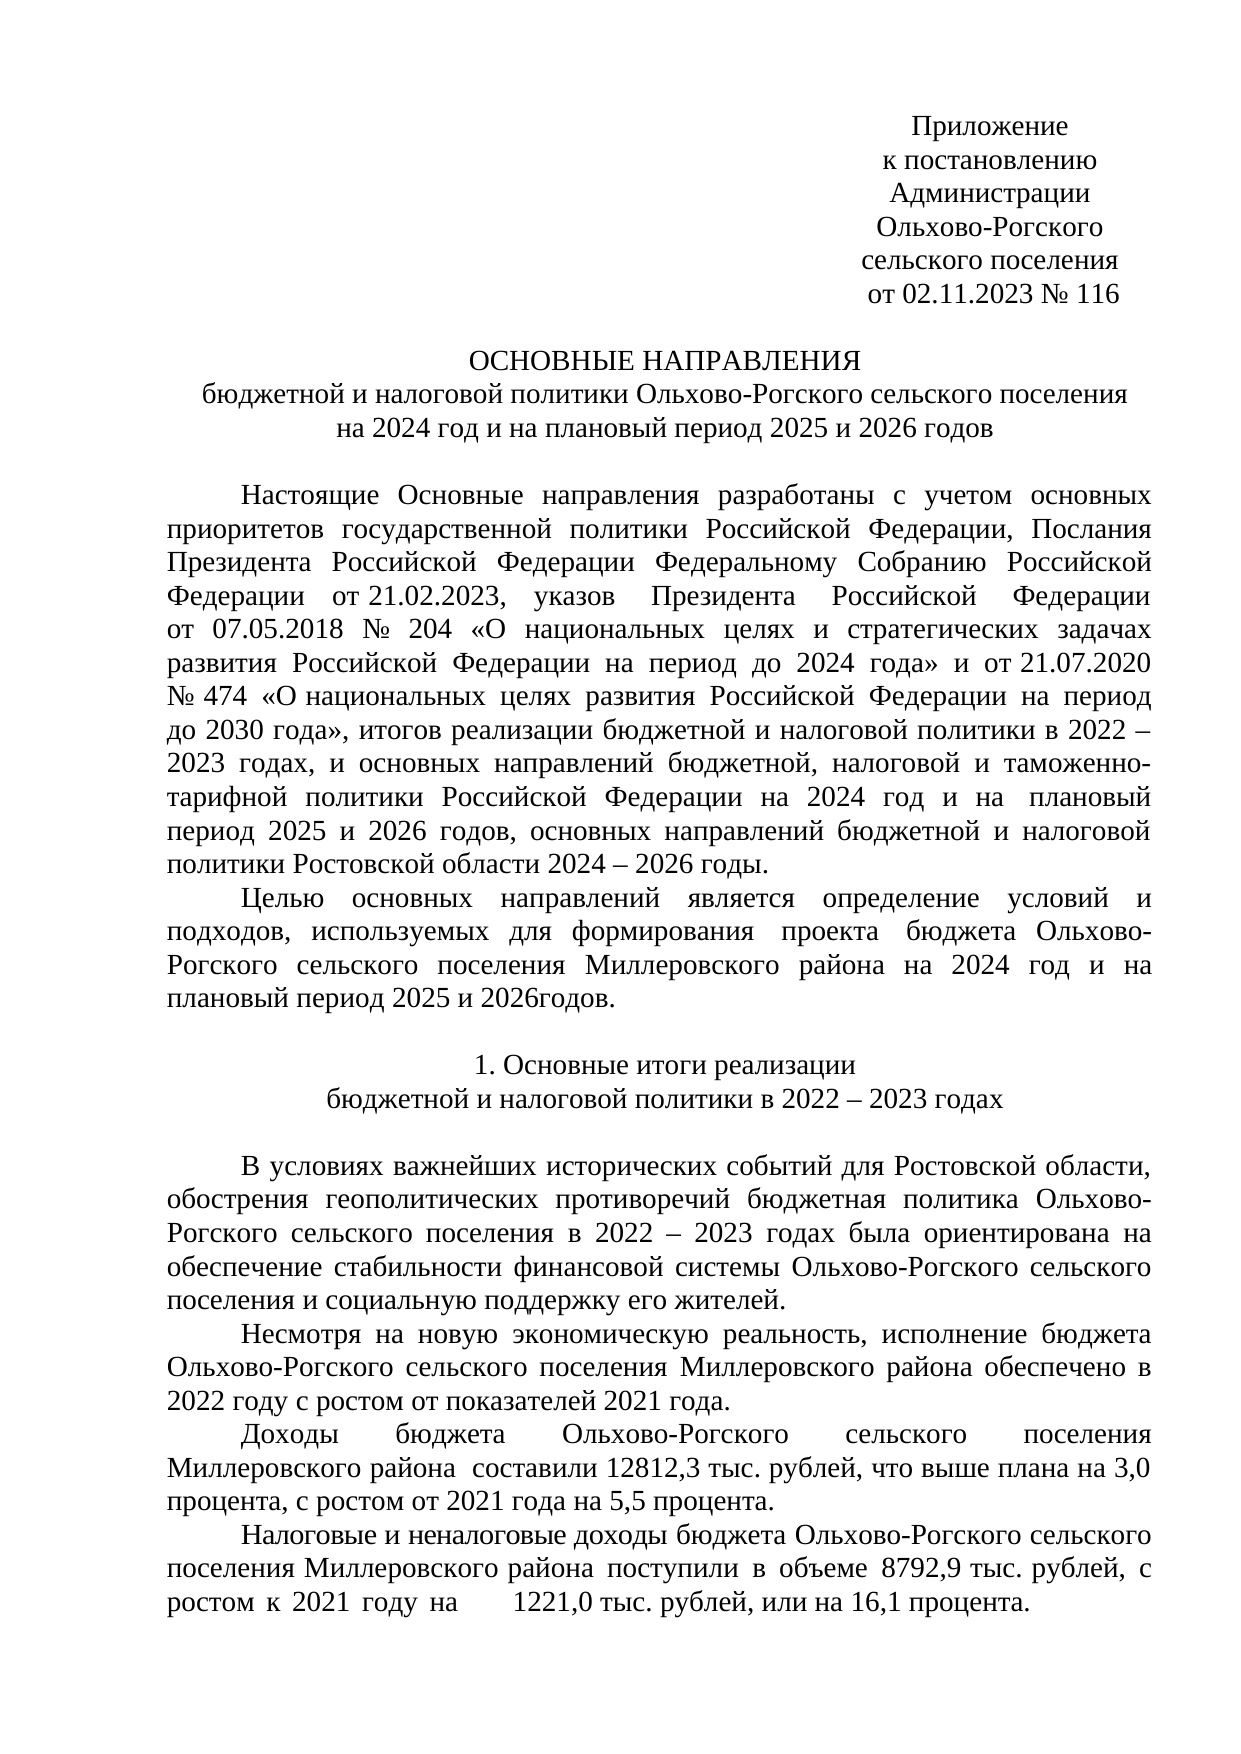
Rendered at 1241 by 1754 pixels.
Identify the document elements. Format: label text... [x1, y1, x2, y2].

text Администрации [816, 175, 1163, 209]
text В условиях важнейших исторических событий для Ростовской области, обострения геополитических противоречий бюджетная политика Ольхово-Рогского сельского поселения в 2022 – 2023 годах была ориентирована на обеспечение стабильности финансовой системы Ольхово-Рогского сельского поселения и социальную поддержку его жителей. [167, 1148, 1152, 1316]
text Целью основных направлений является определение условий и подходов, используемых для формирования проекта бюджета Ольхово-Рогского сельского поселения Миллеровского района на 2024 год и на плановый период 2025 и 2026годов. [167, 880, 1152, 1014]
text Приложение [816, 108, 1163, 142]
text к постановлению [816, 142, 1163, 175]
text Настоящие Основные направления разработаны с учетом основных приоритетов государственной политики Российской Федерации, Послания Президента Российской Федерации Федеральному Собранию Российской Федерации от 21.02.2023, указов Президента Российской Федерации от 07.05.2018 № 204 «О национальных целях и стратегических задачах развития Российской Федерации на период до 2024 года» и от 21.07.2020 № 474 «О национальных целях развития Российской Федерации на период до 2030 года», итогов реализации бюджетной и налоговой политики в 2022 – 2023 годах, и основных направлений бюджетной, налоговой и таможенно- тарифной политики Российской Федерации на 2024 год и на плановый период 2025 и 2026 годов, основных направлений бюджетной и налоговой политики Ростовской области 2024 – 2026 годы. [167, 477, 1152, 880]
text бюджетной и налоговой политики в 2022 – 2023 годах [167, 1081, 1163, 1114]
text Доходы бюджета Ольхово-Рогского сельского поселения Миллеровского района составили 12812,3 тыс. рублей, что выше плана на 3,0 процента, с ростом от 2021 года на 5,5 процента. [167, 1416, 1152, 1517]
text 1. Основные итоги реализации [167, 1047, 1163, 1081]
text на 2024 год и на плановый период 2025 и 2026 годов [167, 410, 1163, 444]
text Ольхово-Рогского сельского поселения [816, 209, 1163, 276]
text Несмотря на новую экономическую реальность, исполнение бюджета Ольхово-Рогского сельского поселения Миллеровского района обеспечено в 2022 году с ростом от показателей 2021 года. [167, 1316, 1152, 1416]
text ОСНОВНЫЕ НАПРАВЛЕНИЯ [167, 343, 1163, 377]
text Налоговые и неналоговые доходы бюджета Ольхово-Рогского сельского поселения Миллеровского района поступили в объеме 8792,9 тыс. рублей, с ростом к 2021 году на 1221,0 тыс. рублей, или на 16,1 процента. [167, 1517, 1152, 1618]
text бюджетной и налоговой политики Ольхово-Рогского сельского поселения [167, 377, 1163, 410]
text от 02.11.2023 № 116 [816, 276, 1163, 309]
